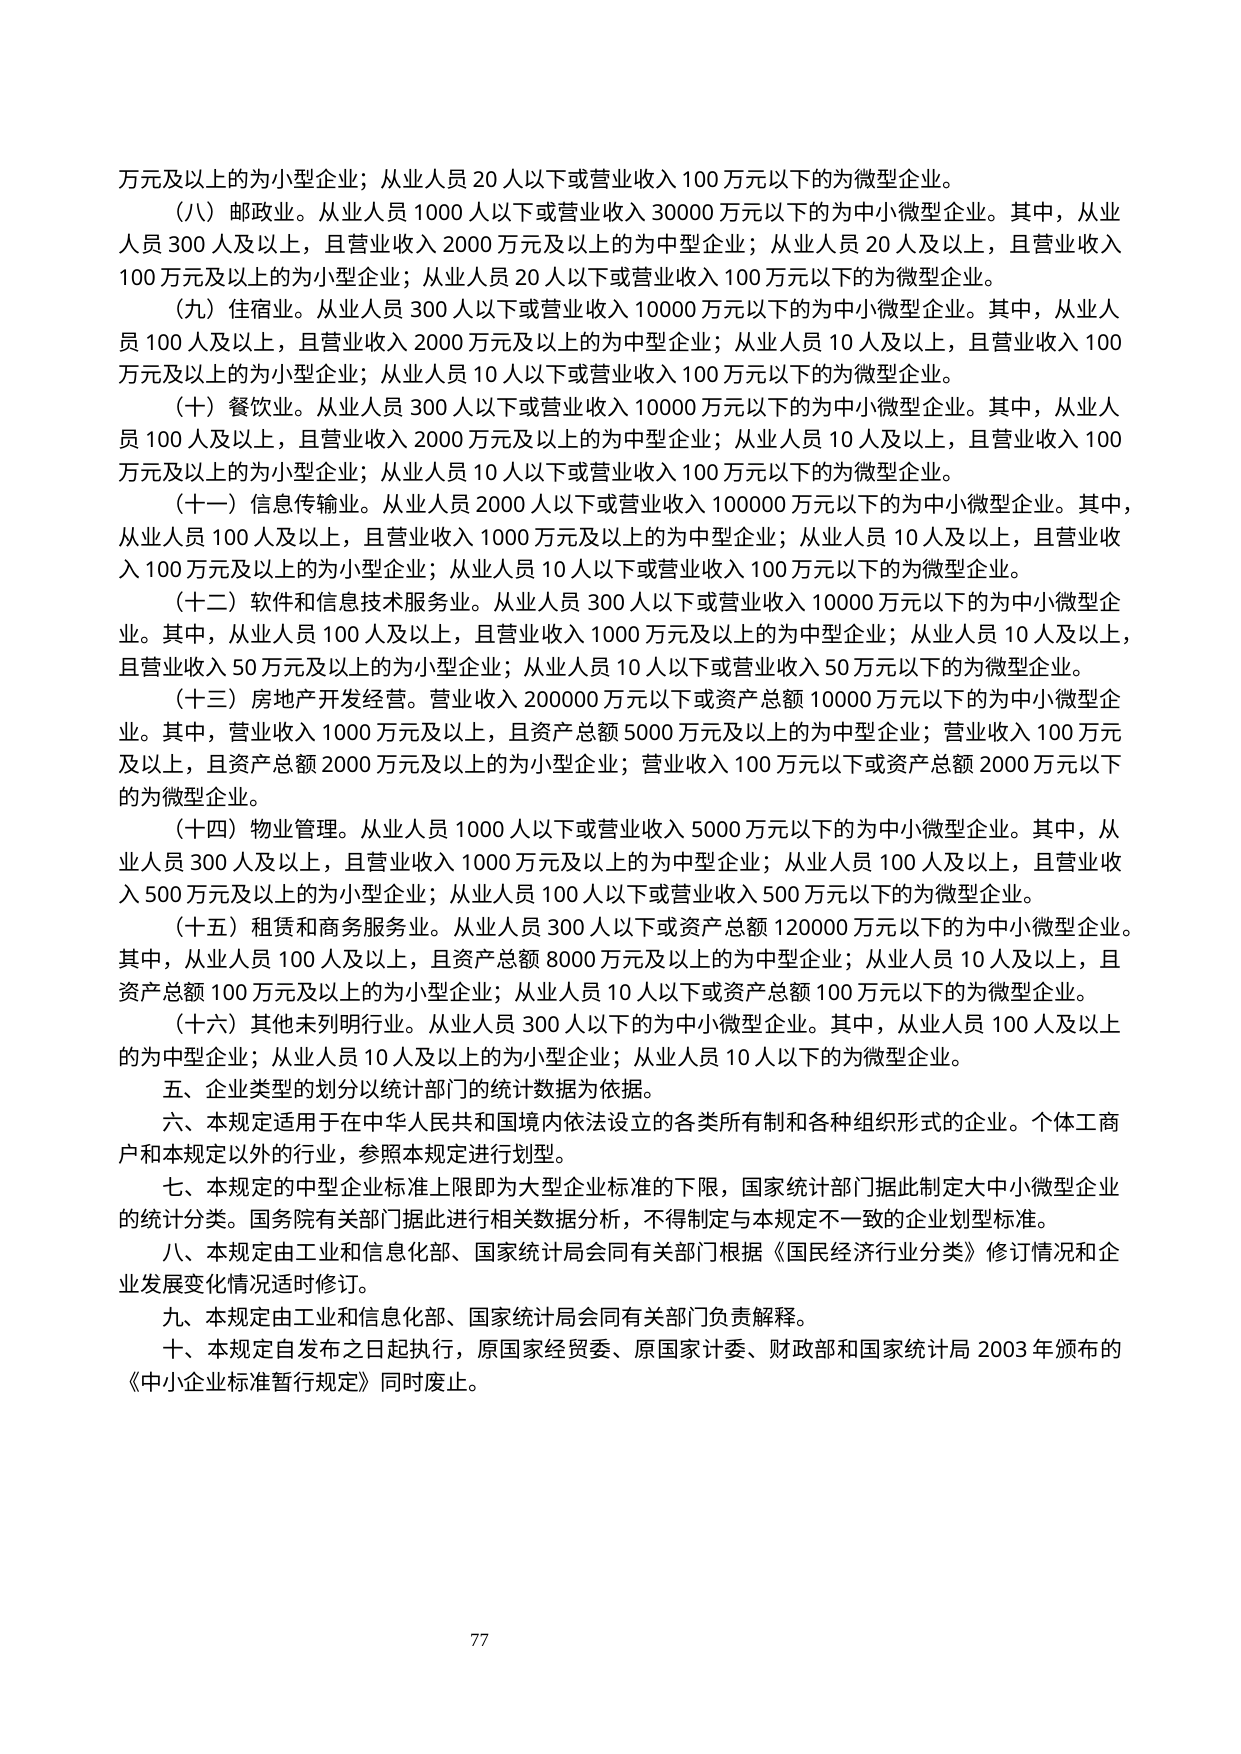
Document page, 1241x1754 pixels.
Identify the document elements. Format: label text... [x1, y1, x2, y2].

text （十）餐饮业。从业人员300人以下或营业收入10000万元以下的为中小微型企业。其中，从业人员100人及以上，且营业收入2000万元及以上的为中型企业；从业人员10人及以上，且营业收入100万元及以上的为小型企业；从业人员10人以下或营业收入100万元以下的为微型企业。 [118, 389, 1122, 487]
text 七、本规定的中型企业标准上限即为大型企业标准的下限，国家统计部门据此制定大中小微型企业的统计分类。国务院有关部门据此进行相关数据分析，不得制定与本规定不一致的企业划型标准。 [118, 1169, 1122, 1234]
text 九、本规定由工业和信息化部、国家统计局会同有关部门负责解释。 [118, 1299, 1122, 1332]
text 五、企业类型的划分以统计部门的统计数据为依据。 [118, 1072, 1122, 1104]
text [118, 162, 1122, 194]
text （八）邮政业。从业人员1000人以下或营业收入30000万元以下的为中小微型企业。其中，从业人员300人及以上，且营业收入2000万元及以上的为中型企业；从业人员20人及以上，且营业收入100万元及以上的为小型企业；从业人员20人以下或营业收入100万元以下的为微型企业。 [118, 194, 1122, 292]
text （十六）其他未列明行业。从业人员300人以下的为中小微型企业。其中，从业人员100人及以上的为中型企业；从业人员10人及以上的为小型企业；从业人员10人以下的为微型企业。 [118, 1007, 1122, 1072]
text 八、本规定由工业和信息化部、国家统计局会同有关部门根据《国民经济行业分类》修订情况和企业发展变化情况适时修订。 [118, 1234, 1122, 1299]
text 十、本规定自发布之日起执行，原国家经贸委、原国家计委、财政部和国家统计局2003年颁布的《中小企业标准暂行规定》同时废止。 [118, 1332, 1122, 1397]
text （十五）租赁和商务服务业。从业人员300人以下或资产总额120000万元以下的为中小微型企业。其中，从业人员100人及以上，且资产总额8000万元及以上的为中型企业；从业人员10人及以上，且资产总额100万元及以上的为小型企业；从业人员10人以下或资产总额100万元以下的为微型企业。 [118, 909, 1122, 1007]
text （十三）房地产开发经营。营业收入200000万元以下或资产总额10000万元以下的为中小微型企业。其中，营业收入1000万元及以上，且资产总额5000万元及以上的为中型企业；营业收入100万元及以上，且资产总额2000万元及以上的为小型企业；营业收入100万元以下或资产总额2000万元以下的为微型企业。 [118, 682, 1122, 812]
text （九）住宿业。从业人员300人以下或营业收入10000万元以下的为中小微型企业。其中，从业人员100人及以上，且营业收入2000万元及以上的为中型企业；从业人员10人及以上，且营业收入100万元及以上的为小型企业；从业人员10人以下或营业收入100万元以下的为微型企业。 [118, 292, 1122, 389]
text （十一）信息传输业。从业人员2000人以下或营业收入100000万元以下的为中小微型企业。其中，从业人员100人及以上，且营业收入1000万元及以上的为中型企业；从业人员10人及以上，且营业收入100万元及以上的为小型企业；从业人员10人以下或营业收入100万元以下的为微型企业。 [118, 487, 1122, 584]
text 六、本规定适用于在中华人民共和国境内依法设立的各类所有制和各种组织形式的企业。个体工商户和本规定以外的行业，参照本规定进行划型。 [118, 1104, 1122, 1169]
text （十四）物业管理。从业人员1000人以下或营业收入5000万元以下的为中小微型企业。其中，从业人员300人及以上，且营业收入1000万元及以上的为中型企业；从业人员100人及以上，且营业收入500万元及以上的为小型企业；从业人员100人以下或营业收入500万元以下的为微型企业。 [118, 812, 1122, 909]
text （十二）软件和信息技术服务业。从业人员300人以下或营业收入10000万元以下的为中小微型企业。其中，从业人员100人及以上，且营业收入1000万元及以上的为中型企业；从业人员10人及以上，且营业收入50万元及以上的为小型企业；从业人员10人以下或营业收入50万元以下的为微型企业。 [118, 584, 1122, 682]
